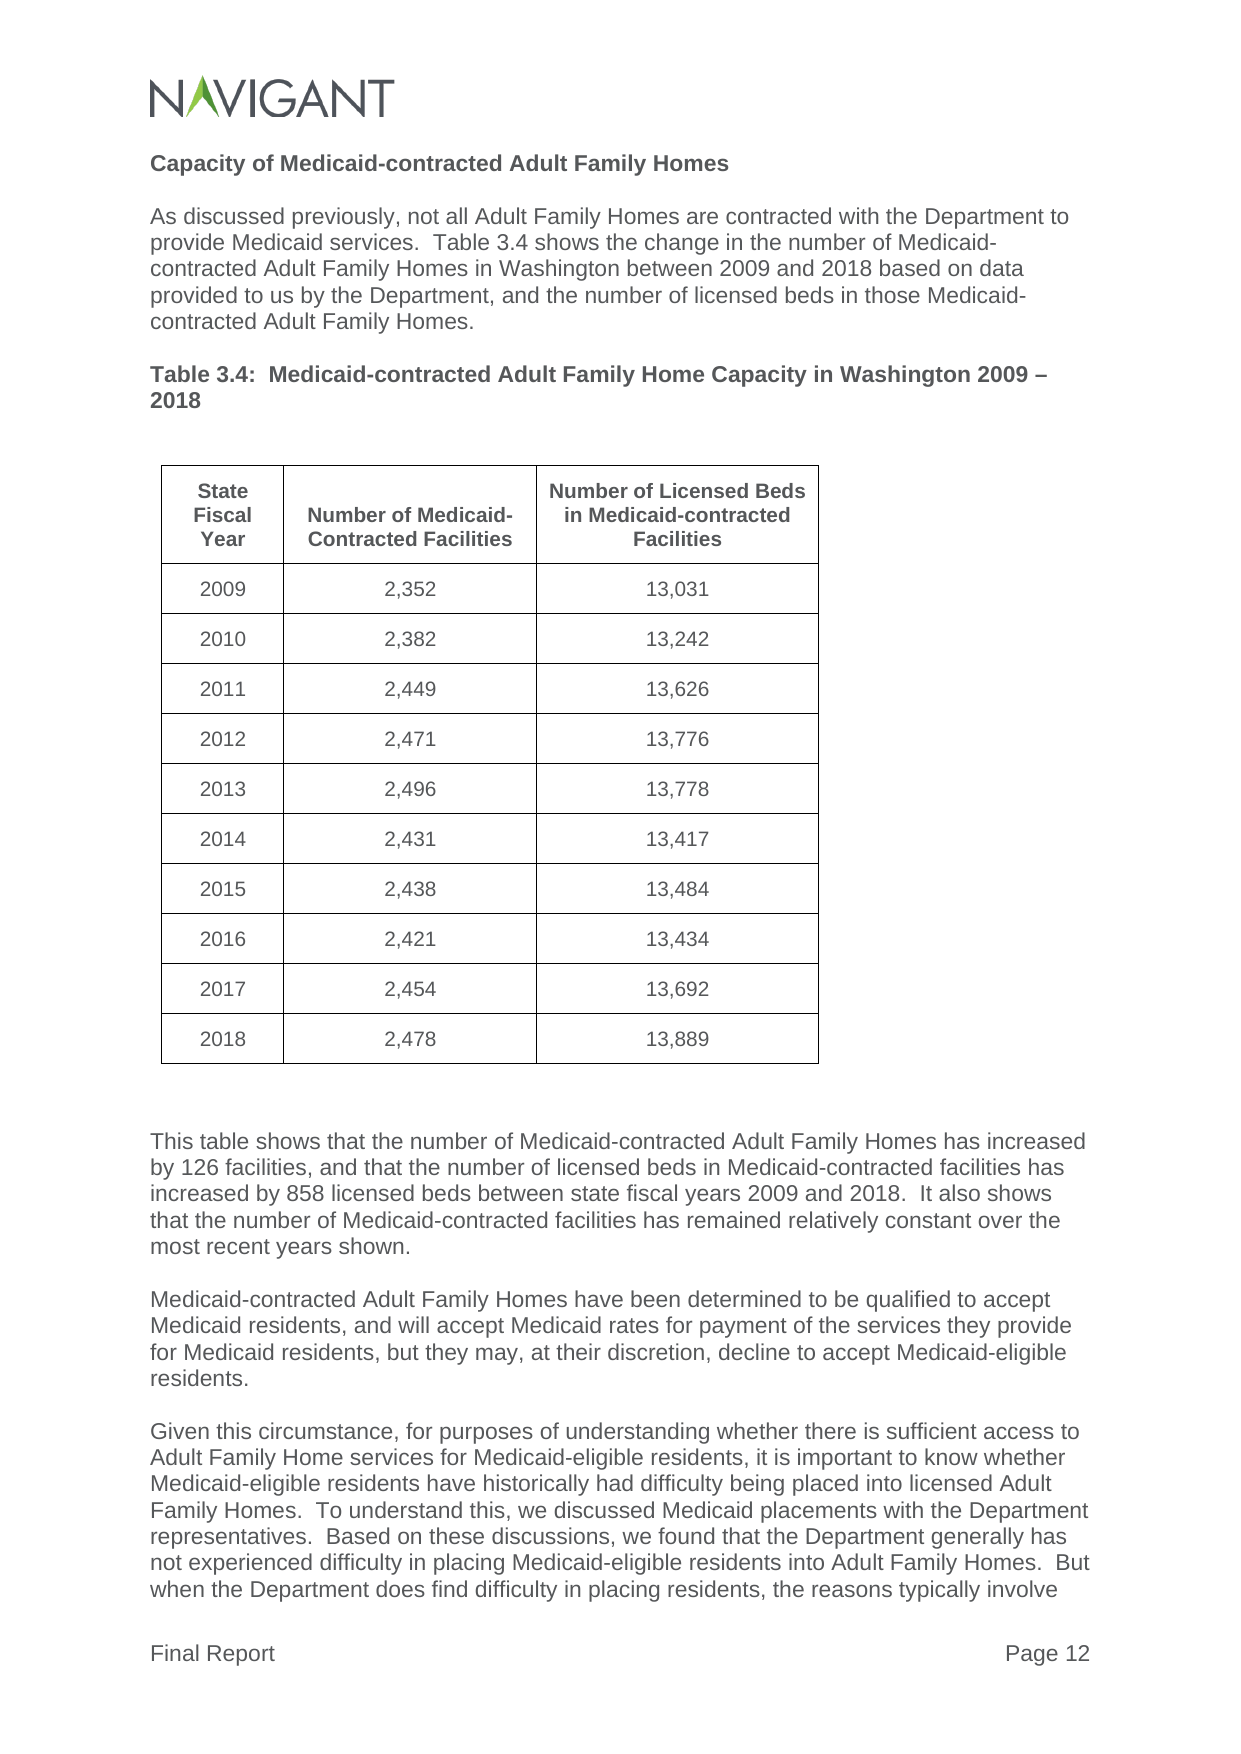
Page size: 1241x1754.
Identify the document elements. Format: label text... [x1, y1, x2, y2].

text This table shows that the number of Medicaid-contracted Adult Family Homes has increased by 126 facilities, and that the number of licensed beds in Medicaid-contracted facilities has increased by 858 licensed beds between state fiscal years 2009 and 2018. It also shows that the number of Medicaid-contracted facilities has remained relatively constant over the most recent years shown. [150, 1128, 1090, 1259]
table_cell 2,454 [284, 964, 536, 1013]
table_header State Fiscal Year [162, 466, 283, 563]
table_cell 13,889 [537, 1014, 818, 1063]
table_cell 13,242 [537, 614, 818, 663]
text Capacity of Medicaid-contracted Adult Family Homes [150, 150, 1090, 176]
table_cell 2016 [162, 914, 283, 963]
table_cell 13,484 [537, 864, 818, 913]
table_cell 2,449 [284, 664, 536, 713]
text Table 3.4: Medicaid-contracted Adult Family Home Capacity in Washington 2009 – 2018 [150, 361, 1090, 413]
table_cell 2015 [162, 864, 283, 913]
table_cell 13,417 [537, 814, 818, 863]
table_cell 13,692 [537, 964, 818, 1013]
table_cell 2,431 [284, 814, 536, 863]
table_cell 13,778 [537, 764, 818, 813]
table_cell 2012 [162, 714, 283, 763]
table_cell 2013 [162, 764, 283, 813]
table_cell 2018 [162, 1014, 283, 1063]
text As discussed previously, not all Adult Family Homes are contracted with the Department to provide Medicaid services. Table 3.4 shows the change in the number of Medicaid-contracted Adult Family Homes in Washington between 2009 and 2018 based on data provided to us by the Department, and the number of licensed beds in those Medicaid-contracted Adult Family Homes. [150, 203, 1090, 334]
text Medicaid-contracted Adult Family Homes have been determined to be qualified to accept Medicaid residents, and will accept Medicaid rates for payment of the services they provide for Medicaid residents, but they may, at their discretion, decline to accept Medicaid-eligible residents. [150, 1286, 1090, 1391]
table_cell 2,421 [284, 914, 536, 963]
table_cell 13,434 [537, 914, 818, 963]
table_cell 2011 [162, 664, 283, 713]
table_cell 13,776 [537, 714, 818, 763]
table_cell 2,352 [284, 564, 536, 613]
table_cell 2,478 [284, 1014, 536, 1063]
table_cell 2,496 [284, 764, 536, 813]
table_header Number of Medicaid-Contracted Facilities [284, 466, 536, 563]
table_cell 2009 [162, 564, 283, 613]
table_cell 2014 [162, 814, 283, 863]
table_cell 2,382 [284, 614, 536, 663]
table_cell 2010 [162, 614, 283, 663]
table_cell 13,626 [537, 664, 818, 713]
table_cell 2,438 [284, 864, 536, 913]
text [150, 1418, 1090, 1602]
table_cell 13,031 [537, 564, 818, 613]
table_header Number of Licensed Beds in Medicaid-contracted Facilities [537, 466, 818, 563]
table_cell 2,471 [284, 714, 536, 763]
table_cell 2017 [162, 964, 283, 1013]
